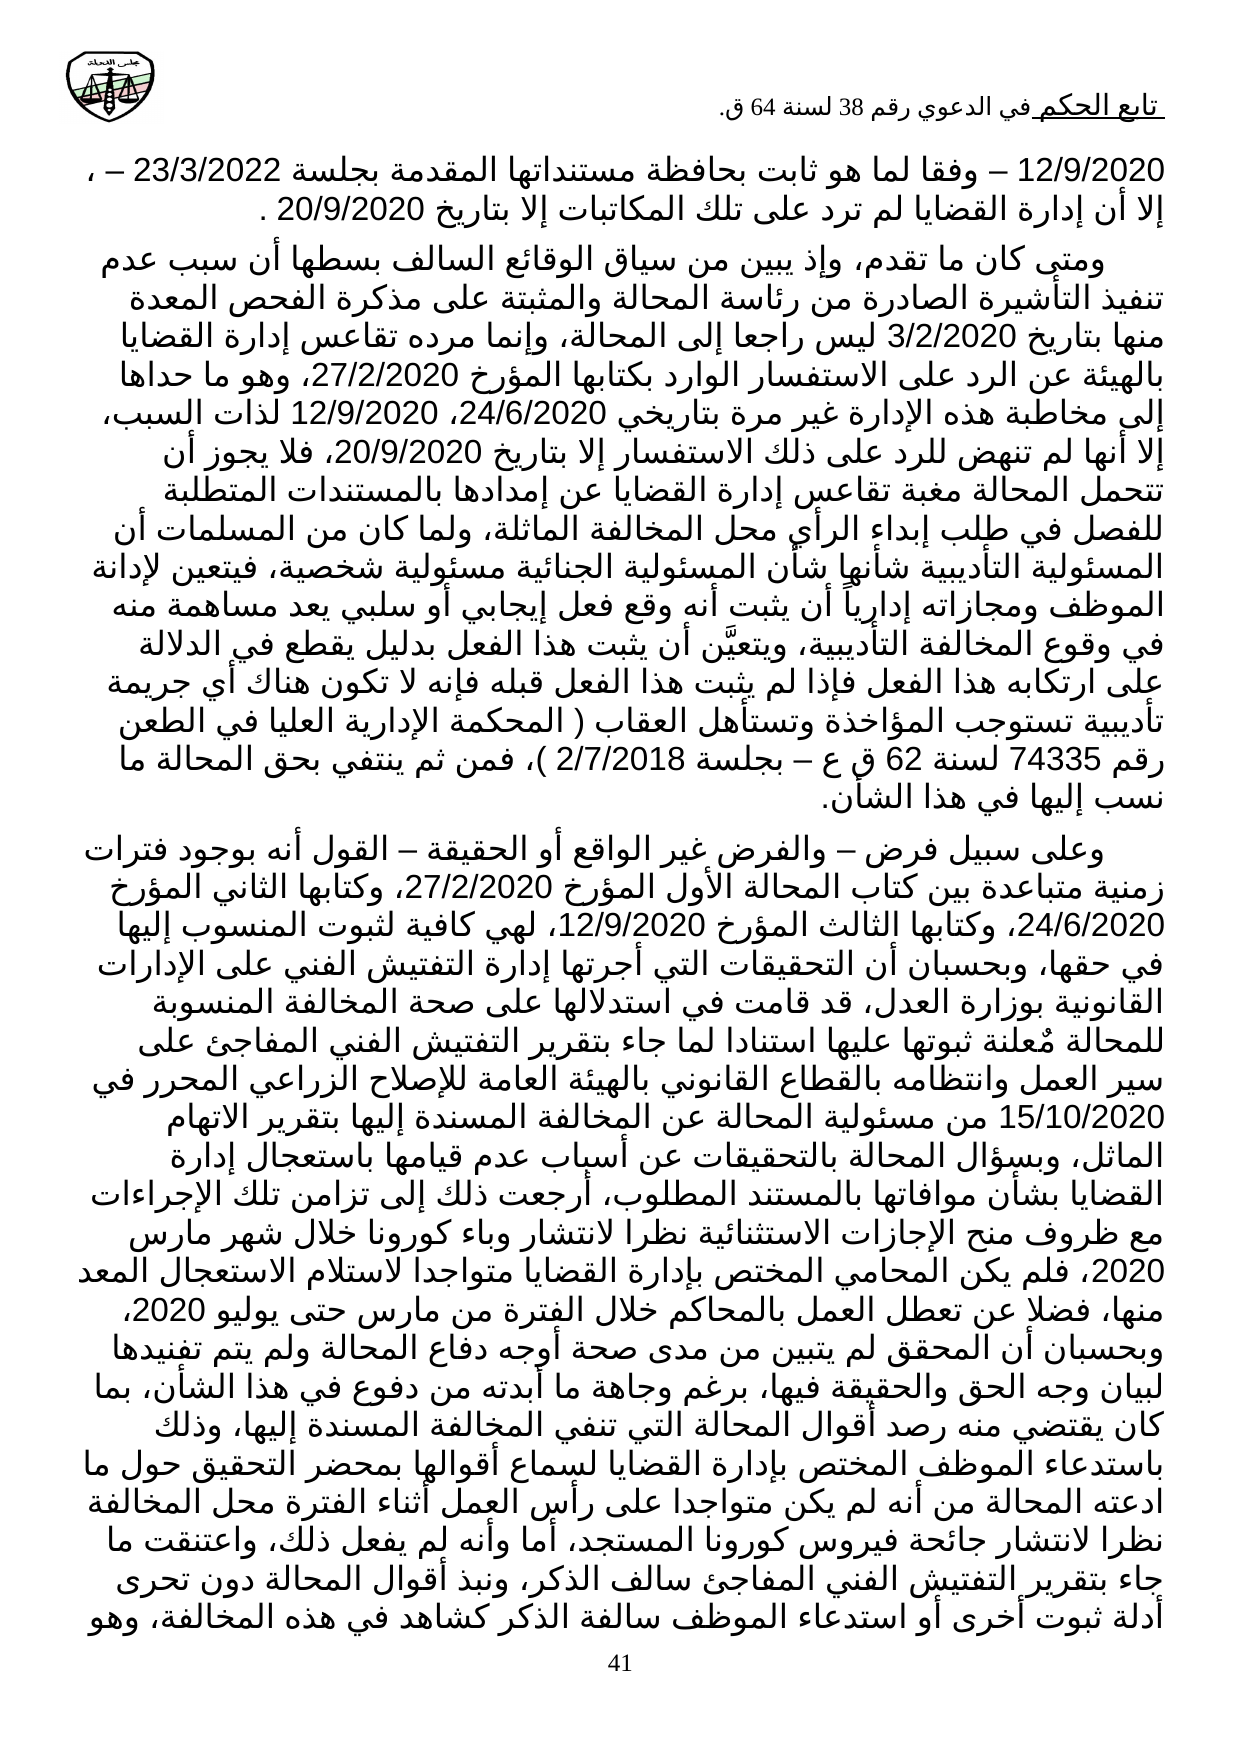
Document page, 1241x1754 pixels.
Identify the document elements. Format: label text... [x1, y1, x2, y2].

text ومتى كان ما تقدم، وإذ يبين من سياق الوقائع السالف بسطها أن سبب عدم تنفيذ التأشيرة الصادرة من رئاسة المحالة والمثبتة على مذكرة الفحص المعدة منها بتاريخ 3/2/2020 ليس راجعا إلى المحالة، وإنما مرده تقاعس إدارة القضايا بالهيئة عن الرد على الاستفسار الوارد بكتابها المؤرخ 27/2/2020، وهو ما حداها إلى مخاطبة هذه الإدارة غير مرة بتاريخي 24/6/2020، 12/9/2020 لذات السبب، إلا أنها لم تنهض للرد على ذلك الاستفسار إلا بتاريخ 20/9/2020، فلا يجوز أن تتحمل المحالة مغبة تقاعس إدارة القضايا عن إمدادها بالمستندات المتطلبة للفصل في طلب إبداء الرأي محل المخالفة الماثلة، ولما كان من المسلمات أن المسئولية التأديبية شأنها شأن المسئولية الجنائية مسئولية شخصية، فيتعين لإدانة الموظف ومجازاته إدارياً أن يثبت أنه وقع فعل إيجابي أو سلبي يعد مساهمة منه في وقوع المخالفة التأديبية، ويتعيَّن أن يثبت هذا الفعل بدليل يقطع في الدلالة على ارتكابه هذا الفعل فإذا لم يثبت هذا الفعل قبله فإنه لا تكون هناك أي جريمة تأديبية تستوجب المؤاخذة وتستأهل العقاب ( المحكمة الإدارية العليا في الطعن رقم 74335 لسنة 62 ق ع – بجلسة 2/7/2018 )، فمن ثم ينتفي بحق المحالة ما نسب إليها في هذا الشأن. [75, 239, 1165, 816]
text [75, 150, 1165, 227]
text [75, 828, 1165, 1636]
picture [59, 51, 164, 124]
